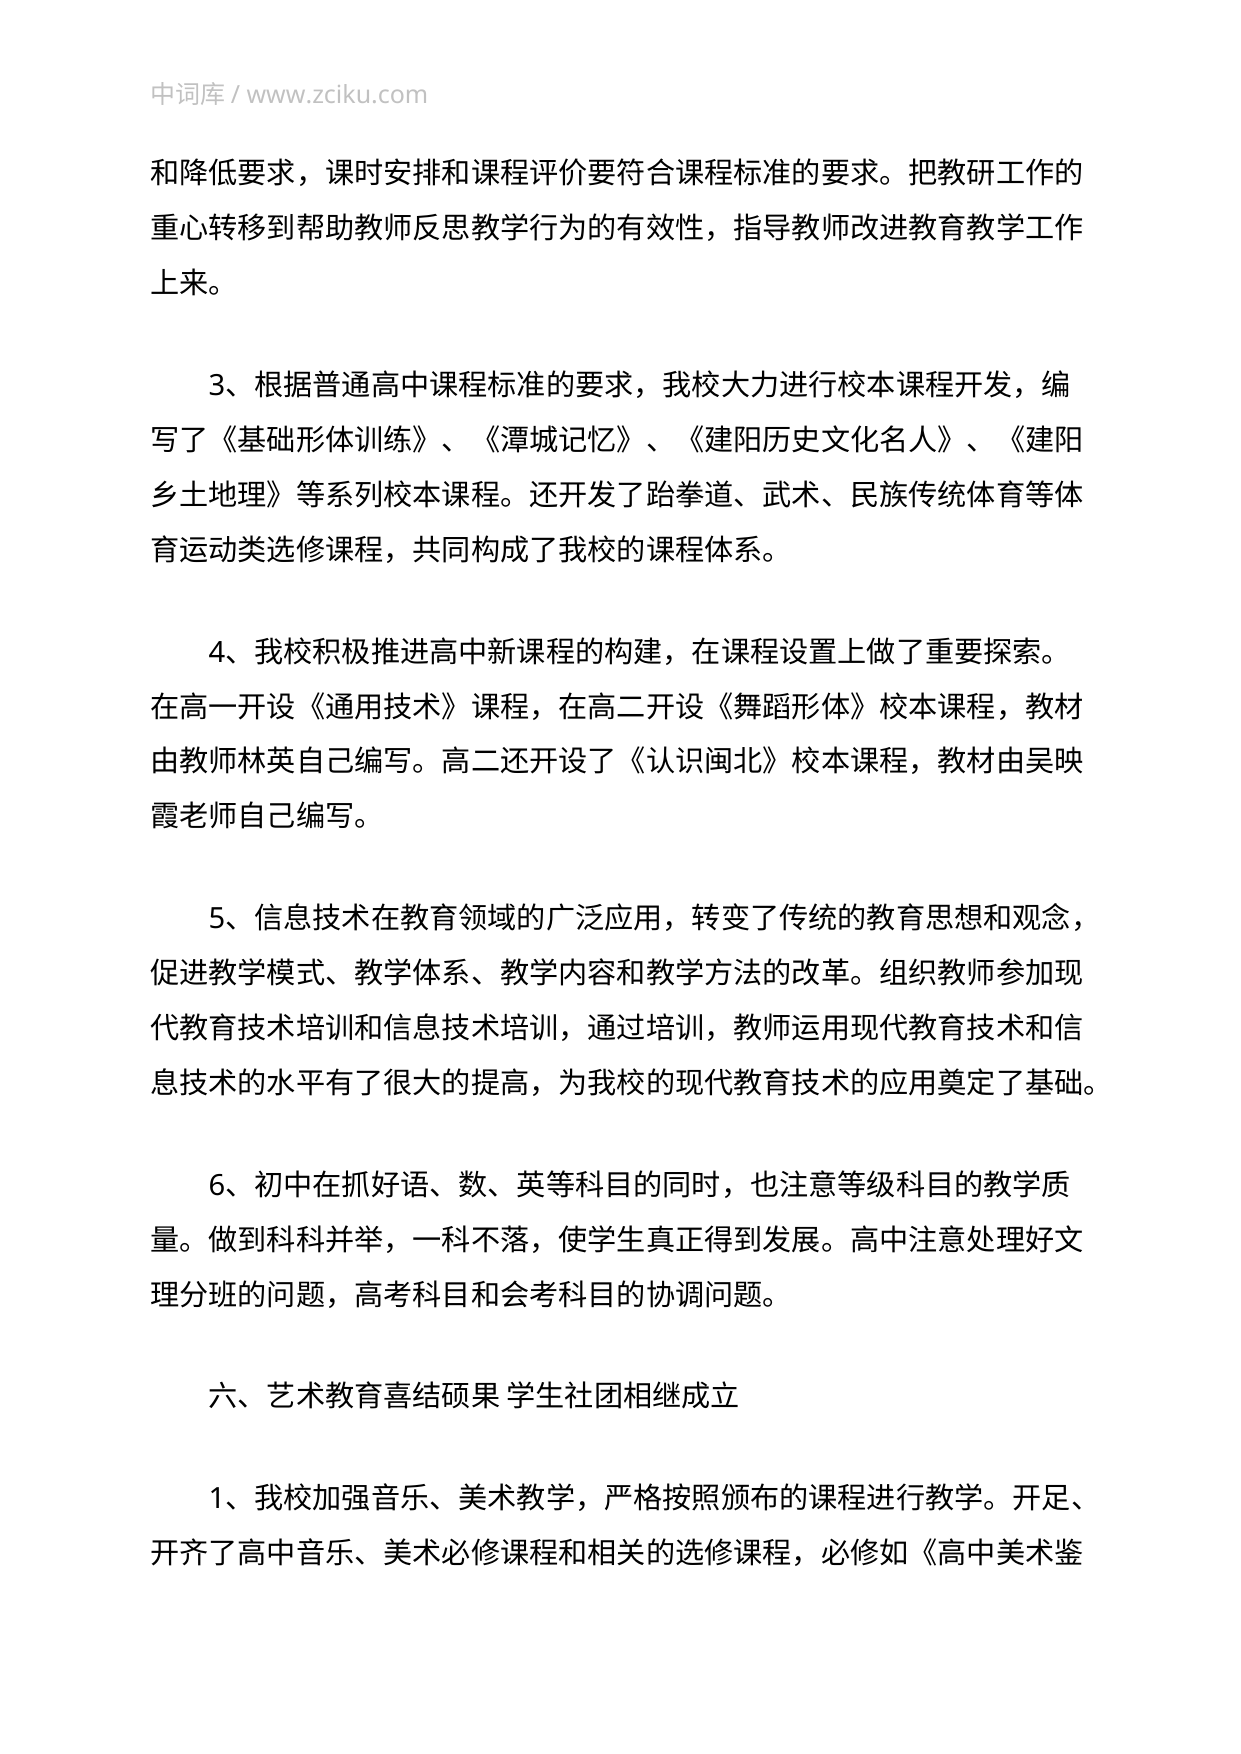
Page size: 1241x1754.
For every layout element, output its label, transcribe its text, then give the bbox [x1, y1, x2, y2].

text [150, 1475, 1090, 1572]
text 六、艺术教育喜结硕果 学生社团相继成立 [150, 1373, 1090, 1415]
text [150, 150, 1090, 302]
text 4、我校积极推进高中新课程的构建，在课程设置上做了重要探索。在高一开设《通用技术》课程，在高二开设《舞蹈形体》校本课程，教材由教师林英自己编写。高二还开设了《认识闽北》校本课程，教材由吴映霞老师自己编写。 [150, 628, 1090, 835]
text 5、信息技术在教育领域的广泛应用，转变了传统的教育思想和观念，促进教学模式、教学体系、教学内容和教学方法的改革。组织教师参加现代教育技术培训和信息技术培训，通过培训，教师运用现代教育技术和信息技术的水平有了很大的提高，为我校的现代教育技术的应用奠定了基础。 [150, 895, 1090, 1102]
text 6、初中在抓好语、数、英等科目的同时，也注意等级科目的教学质量。做到科科并举，一科不落，使学生真正得到发展。高中注意处理好文理分班的问题，高考科目和会考科目的协调问题。 [150, 1161, 1090, 1313]
text 3、根据普通高中课程标准的要求，我校大力进行校本课程开发，编写了《基础形体训练》、《潭城记忆》、《建阳历史文化名人》、《建阳乡土地理》等系列校本课程。还开发了跆拳道、武术、民族传统体育等体育运动类选修课程，共同构成了我校的课程体系。 [150, 362, 1090, 569]
